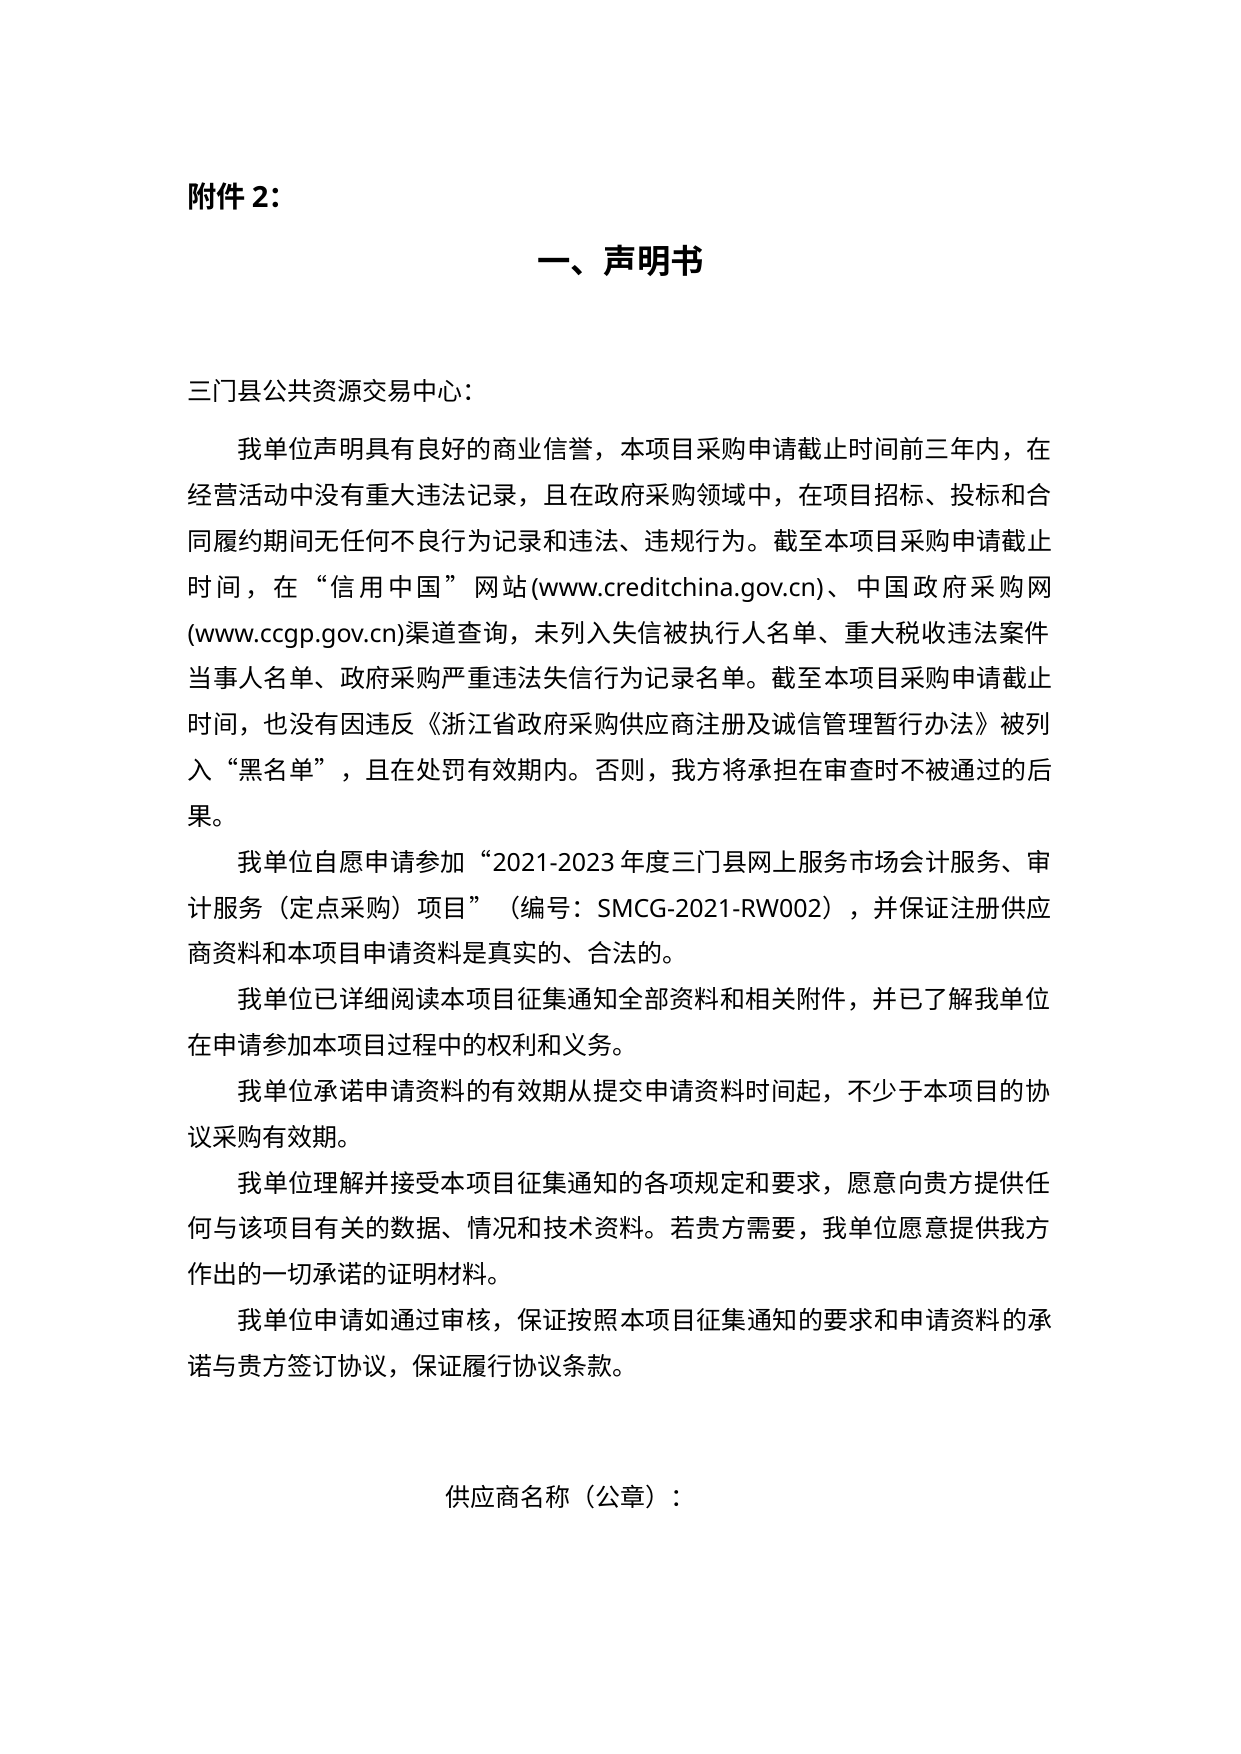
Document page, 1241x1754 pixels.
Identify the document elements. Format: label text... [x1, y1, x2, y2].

text 我单位申请如通过审核，保证按照本项目征集通知的要求和申请资料的承诺与贵方签订协议，保证履行协议条款。 [187, 1293, 1053, 1384]
text 供应商名称（公章）： [187, 1463, 1053, 1528]
text 一、声明书 [187, 227, 1053, 292]
text 附件2： [187, 162, 1053, 227]
text 我单位已详细阅读本项目征集通知全部资料和相关附件，并已了解我单位在申请参加本项目过程中的权利和义务。 [187, 972, 1053, 1064]
text 我单位声明具有良好的商业信誉，本项目采购申请截止时间前三年内，在经营活动中没有重大违法记录，且在政府采购领域中，在项目招标、投标和合同履约期间无任何不良行为记录和违法、违规行为。截至本项目采购申请截止时间，在“信用中国”网站(www.creditchina.gov.cn)、中国政府采购网(www.ccgp.gov.cn)渠道查询，未列入失信被执行人名单、重大税收违法案件当事人名单、政府采购严重违法失信行为记录名单。截至本项目采购申请截止时间，也没有因违反《浙江省政府采购供应商注册及诚信管理暂行办法》被列入“黑名单”，且在处罚有效期内。否则，我方将承担在审查时不被通过的后果。 [187, 422, 1053, 834]
text 我单位承诺申请资料的有效期从提交申请资料时间起，不少于本项目的协议采购有效期。 [187, 1064, 1053, 1155]
text 三门县公共资源交易中心： [187, 357, 1053, 422]
text 我单位自愿申请参加“2021-2023年度三门县网上服务市场会计服务、审计服务（定点采购）项目”（编号：SMCG-2021-RW002），并保证注册供应商资料和本项目申请资料是真实的、合法的。 [187, 834, 1053, 972]
text 我单位理解并接受本项目征集通知的各项规定和要求，愿意向贵方提供任何与该项目有关的数据、情况和技术资料。若贵方需要，我单位愿意提供我方作出的一切承诺的证明材料。 [187, 1155, 1053, 1293]
